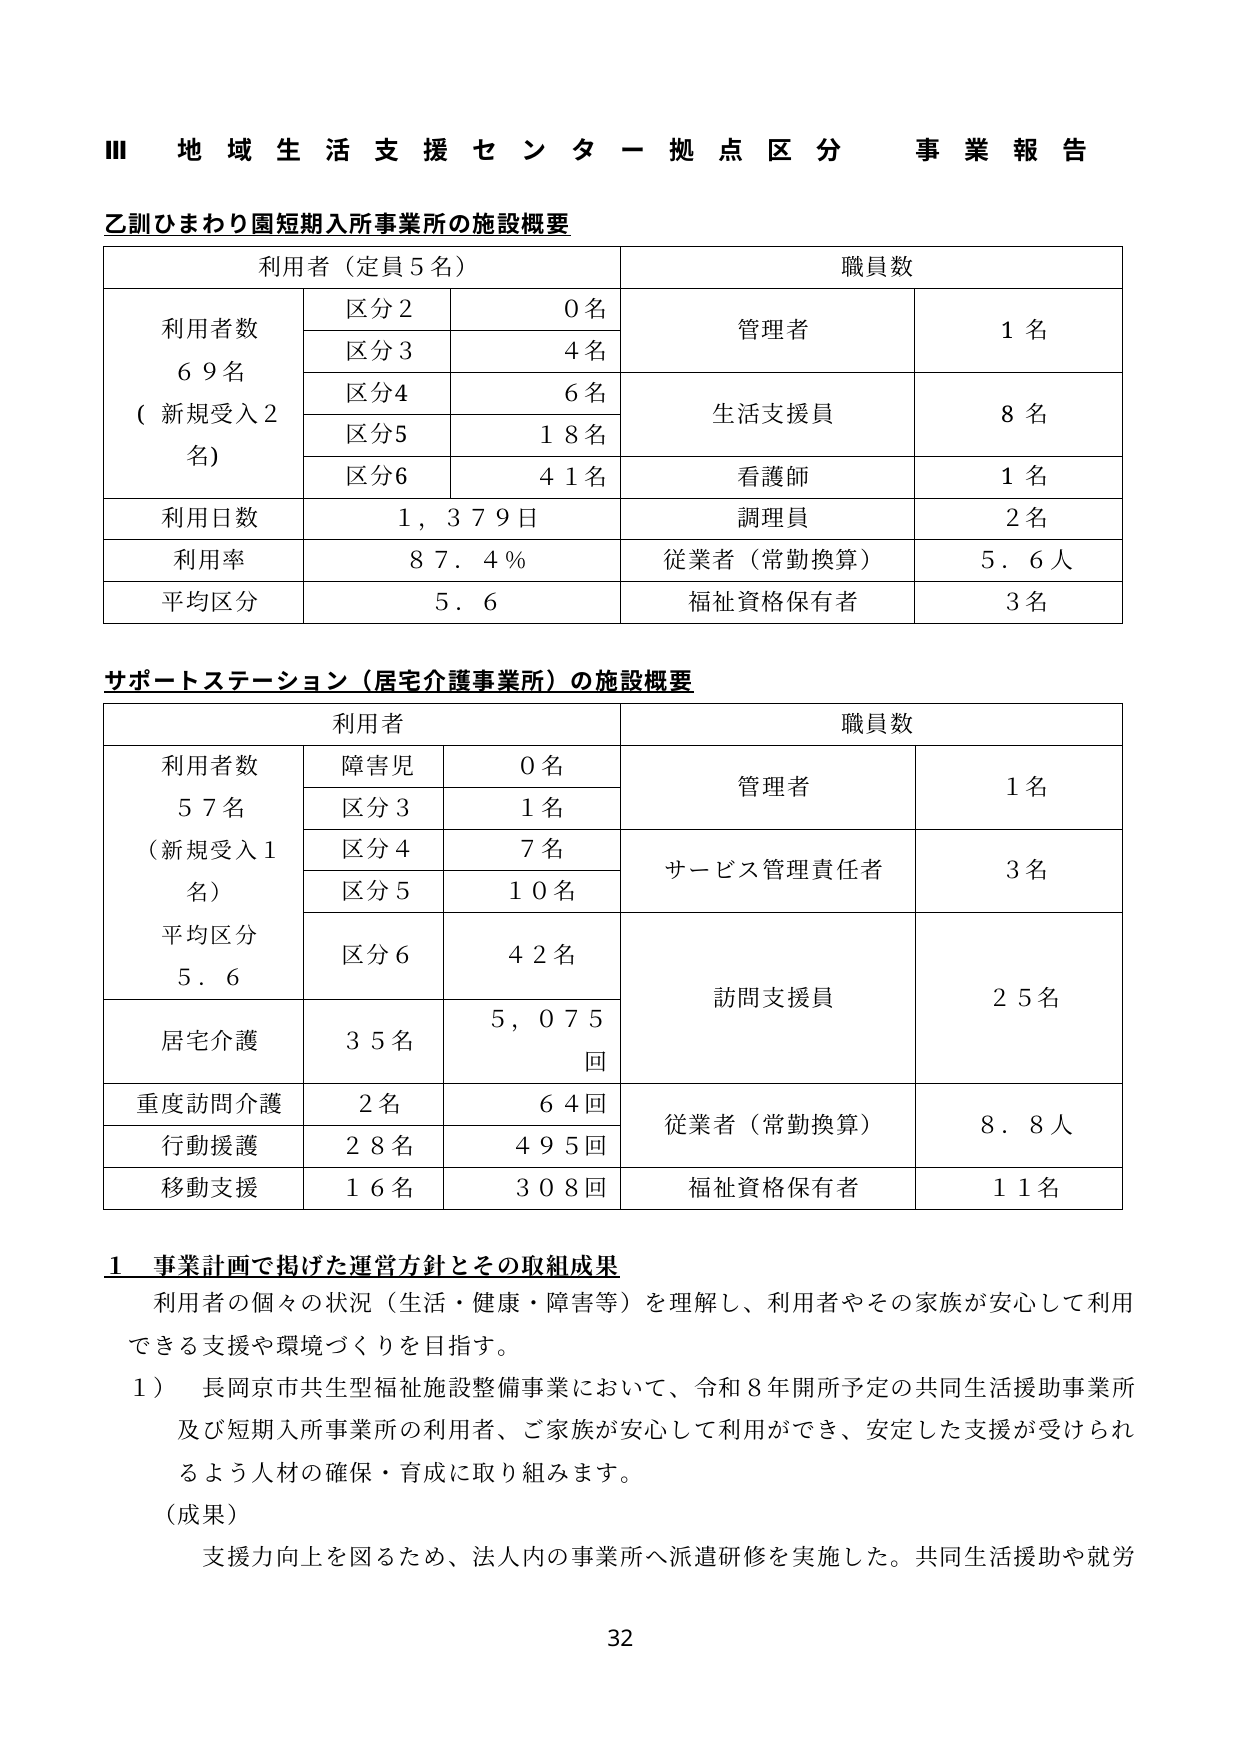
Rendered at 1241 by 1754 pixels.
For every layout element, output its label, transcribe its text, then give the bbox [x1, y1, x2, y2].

table_header 利用者 [104, 704, 620, 745]
table_cell 障害児 [304, 746, 443, 787]
table_cell ２名 [915, 499, 1122, 539]
table_cell 看護師 [621, 457, 914, 497]
table_cell ８．８人 [916, 1084, 1122, 1167]
table_cell 区分２ [304, 289, 450, 330]
table_cell ６４回 [444, 1084, 620, 1125]
table_cell ４１名 [451, 457, 620, 497]
table_cell 1名 [915, 289, 1122, 372]
table_cell １８名 [451, 415, 620, 456]
table_cell ５．６ [304, 582, 620, 623]
text （成果） [126, 1495, 1136, 1532]
table_cell 利用者数 ５７名 （新規受入１名） 平均区分 ５．６ [104, 746, 303, 998]
table_cell 重度訪問介護 [104, 1084, 303, 1125]
table_cell 利用者数 ６９名 (新規受入２名) [104, 289, 303, 497]
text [126, 1537, 1136, 1573]
table_cell １６名 [304, 1168, 443, 1208]
text サポートステーション（居宅介護事業所）の施設概要 [104, 661, 1136, 698]
table_cell 居宅介護 [104, 1000, 303, 1083]
table_cell ０名 [444, 746, 620, 787]
table_cell 管理者 [621, 746, 915, 828]
table_cell １０名 [444, 871, 620, 912]
table_cell １，３７９日 [304, 499, 620, 539]
table_cell １名 [444, 788, 620, 828]
table_cell ５，０７５回 [444, 1000, 620, 1083]
text Ⅲ 地域生活支援センター拠点区分 事業報告 [104, 130, 1136, 167]
table_cell 1名 [915, 457, 1122, 497]
table_cell 従業者（常勤換算） [621, 540, 914, 581]
table_cell ５．６人 [915, 540, 1122, 581]
table_cell 区分５ [304, 871, 443, 912]
table_cell 福祉資格保有者 [621, 582, 914, 623]
text １ 事業計画で掲げた運営方針とその取組成果 [104, 1246, 1136, 1283]
table_cell 訪問支援員 [621, 913, 915, 1083]
table_cell １名 [916, 746, 1122, 828]
table_cell ８７．４％ [304, 540, 620, 581]
table_cell ２名 [304, 1084, 443, 1125]
table_cell ４名 [451, 331, 620, 372]
table_cell 区分6 [304, 457, 450, 497]
table_cell 平均区分 [104, 582, 303, 623]
table_cell サービス管理責任者 [621, 830, 915, 912]
table_cell ２８名 [304, 1126, 443, 1167]
table_cell ２５名 [916, 913, 1122, 1083]
table_cell 8名 [915, 373, 1122, 456]
table_cell 従業者（常勤換算） [621, 1084, 915, 1167]
table_cell 区分４ [304, 830, 443, 870]
table_cell 生活支援員 [621, 373, 914, 456]
table_cell 行動援護 [104, 1126, 303, 1167]
table_header 職員数 [621, 247, 1122, 288]
table_cell 移動支援 [104, 1168, 303, 1208]
table_cell 調理員 [621, 499, 914, 539]
table_cell 管理者 [621, 289, 914, 372]
table_cell 区分３ [304, 331, 450, 372]
table_cell 福祉資格保有者 [621, 1168, 915, 1208]
table_cell ７名 [444, 830, 620, 870]
text 利用者の個々の状況（生活・健康・障害等）を理解し、利用者やその家族が安心して利用できる支援や環境づくりを目指す。 [126, 1283, 1136, 1363]
list 長岡京市共生型福祉施設整備事業において、令和８年開所予定の共同生活援助事業所及び短期入所事業所の利用者、ご家族が安心して利用ができ、安定した支援が受けられるよう人材の確保・育成に取り組みます。 [126, 1368, 1136, 1490]
table_cell ４９５回 [444, 1126, 620, 1167]
table_cell 区分5 [304, 415, 450, 456]
table_cell ３名 [915, 582, 1122, 623]
table_cell 利用日数 [104, 499, 303, 539]
table_cell 利用率 [104, 540, 303, 581]
table_cell 区分３ [304, 788, 443, 828]
table_cell 区分６ [304, 913, 443, 998]
table_header 利用者（定員５名） [104, 247, 620, 288]
table_cell ３０８回 [444, 1168, 620, 1208]
table_header 職員数 [621, 704, 1122, 745]
table_cell ６名 [451, 373, 620, 414]
table_cell １１名 [916, 1168, 1122, 1208]
table_cell ３５名 [304, 1000, 443, 1083]
table_cell ０名 [451, 289, 620, 330]
table_cell 区分4 [304, 373, 450, 414]
table_cell ３名 [916, 830, 1122, 912]
text 乙訓ひまわり園短期入所事業所の施設概要 [104, 204, 1136, 241]
table_cell ４２名 [444, 913, 620, 998]
